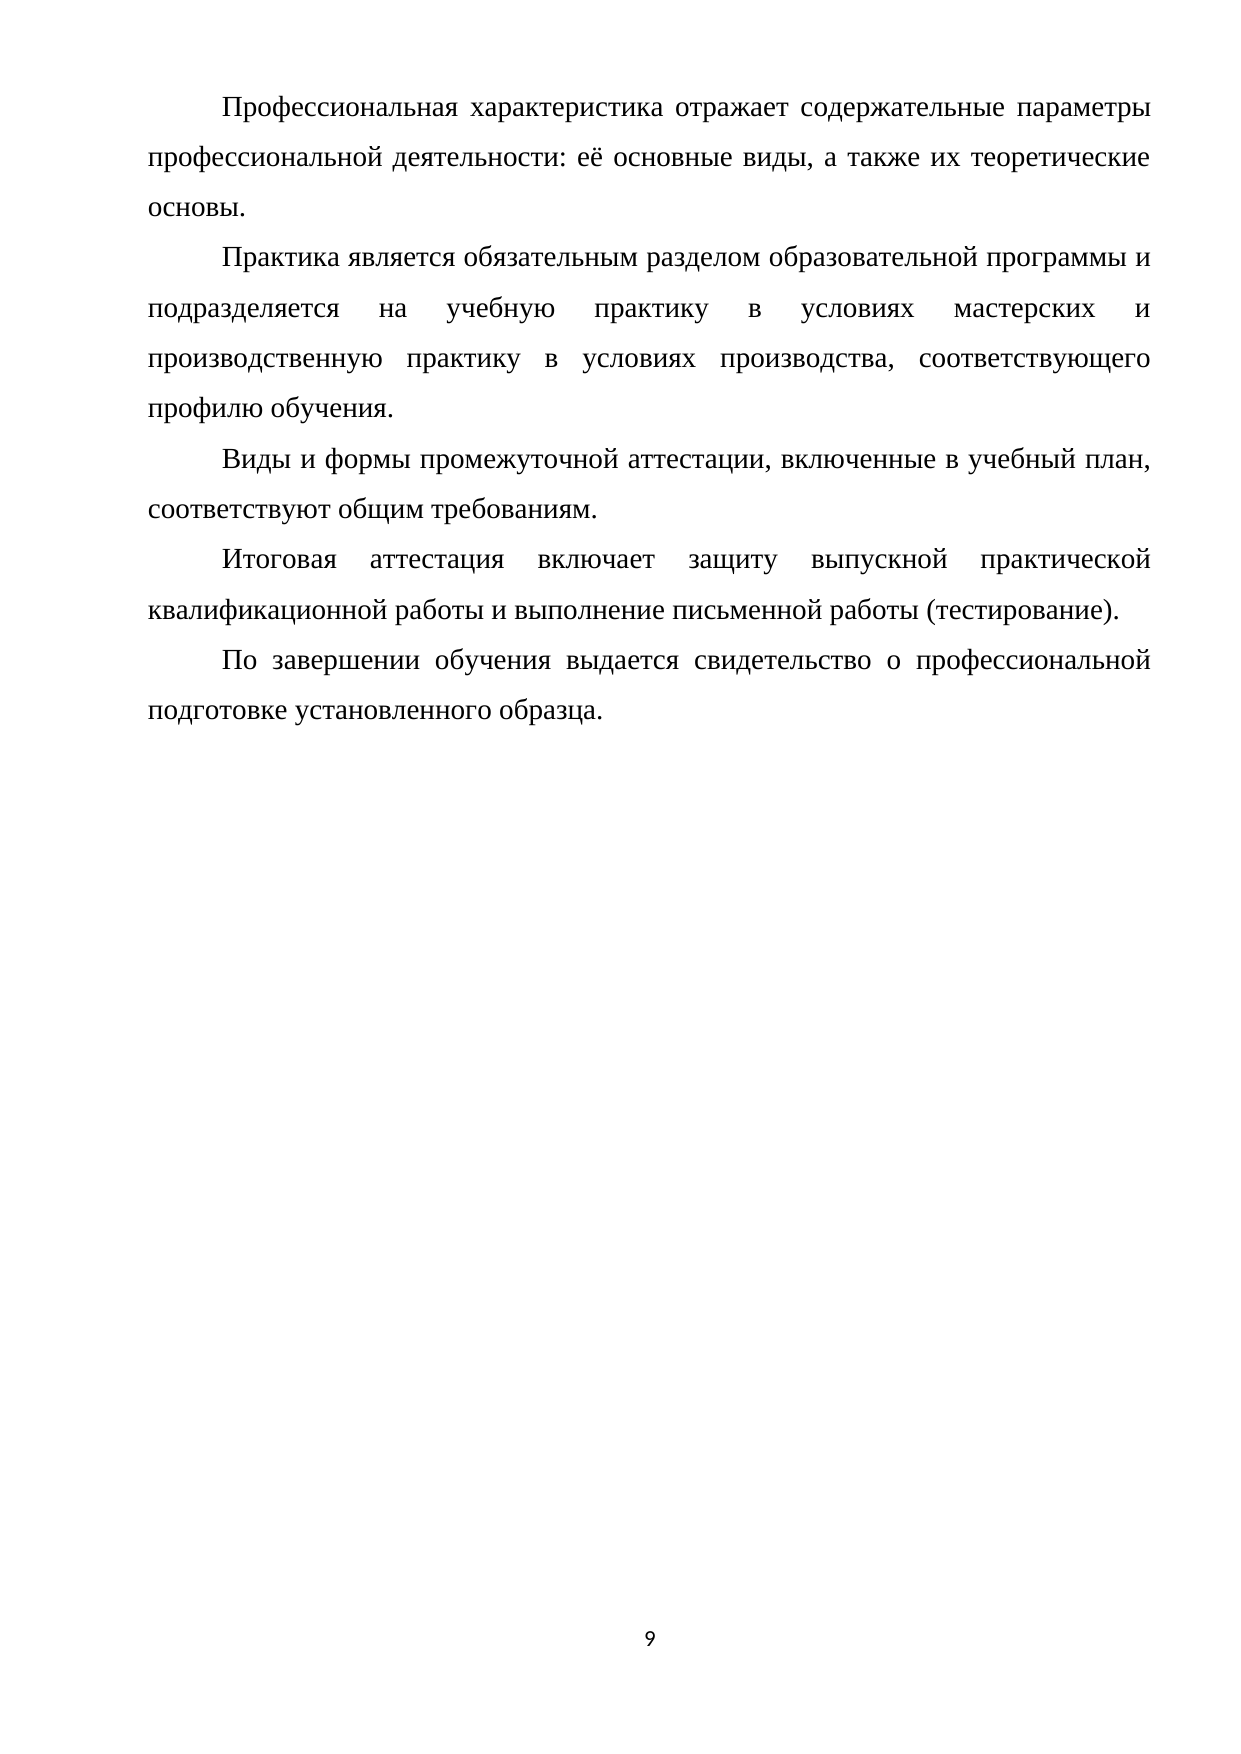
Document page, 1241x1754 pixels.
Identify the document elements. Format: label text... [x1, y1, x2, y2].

text Практика является обязательным разделом образовательной программы и подразделяется на учебную практику в условиях мастерских и производственную практику в условиях производства, соответствующего профилю обучения. [148, 239, 1152, 424]
text Итоговая аттестация включает защиту выпускной практической квалификационной работы и выполнение письменной работы (тестирование). [148, 541, 1152, 625]
text Профессиональная характеристика отражает содержательные параметры профессиональной деятельности: её основные виды, а также их теоретические основы. [148, 89, 1152, 223]
text По завершении обучения выдается свидетельство о профессиональной подготовке установленного образца. [148, 642, 1152, 726]
text Виды и формы промежуточной аттестации, включенные в учебный план, соответствуют общим требованиям. [148, 441, 1152, 525]
